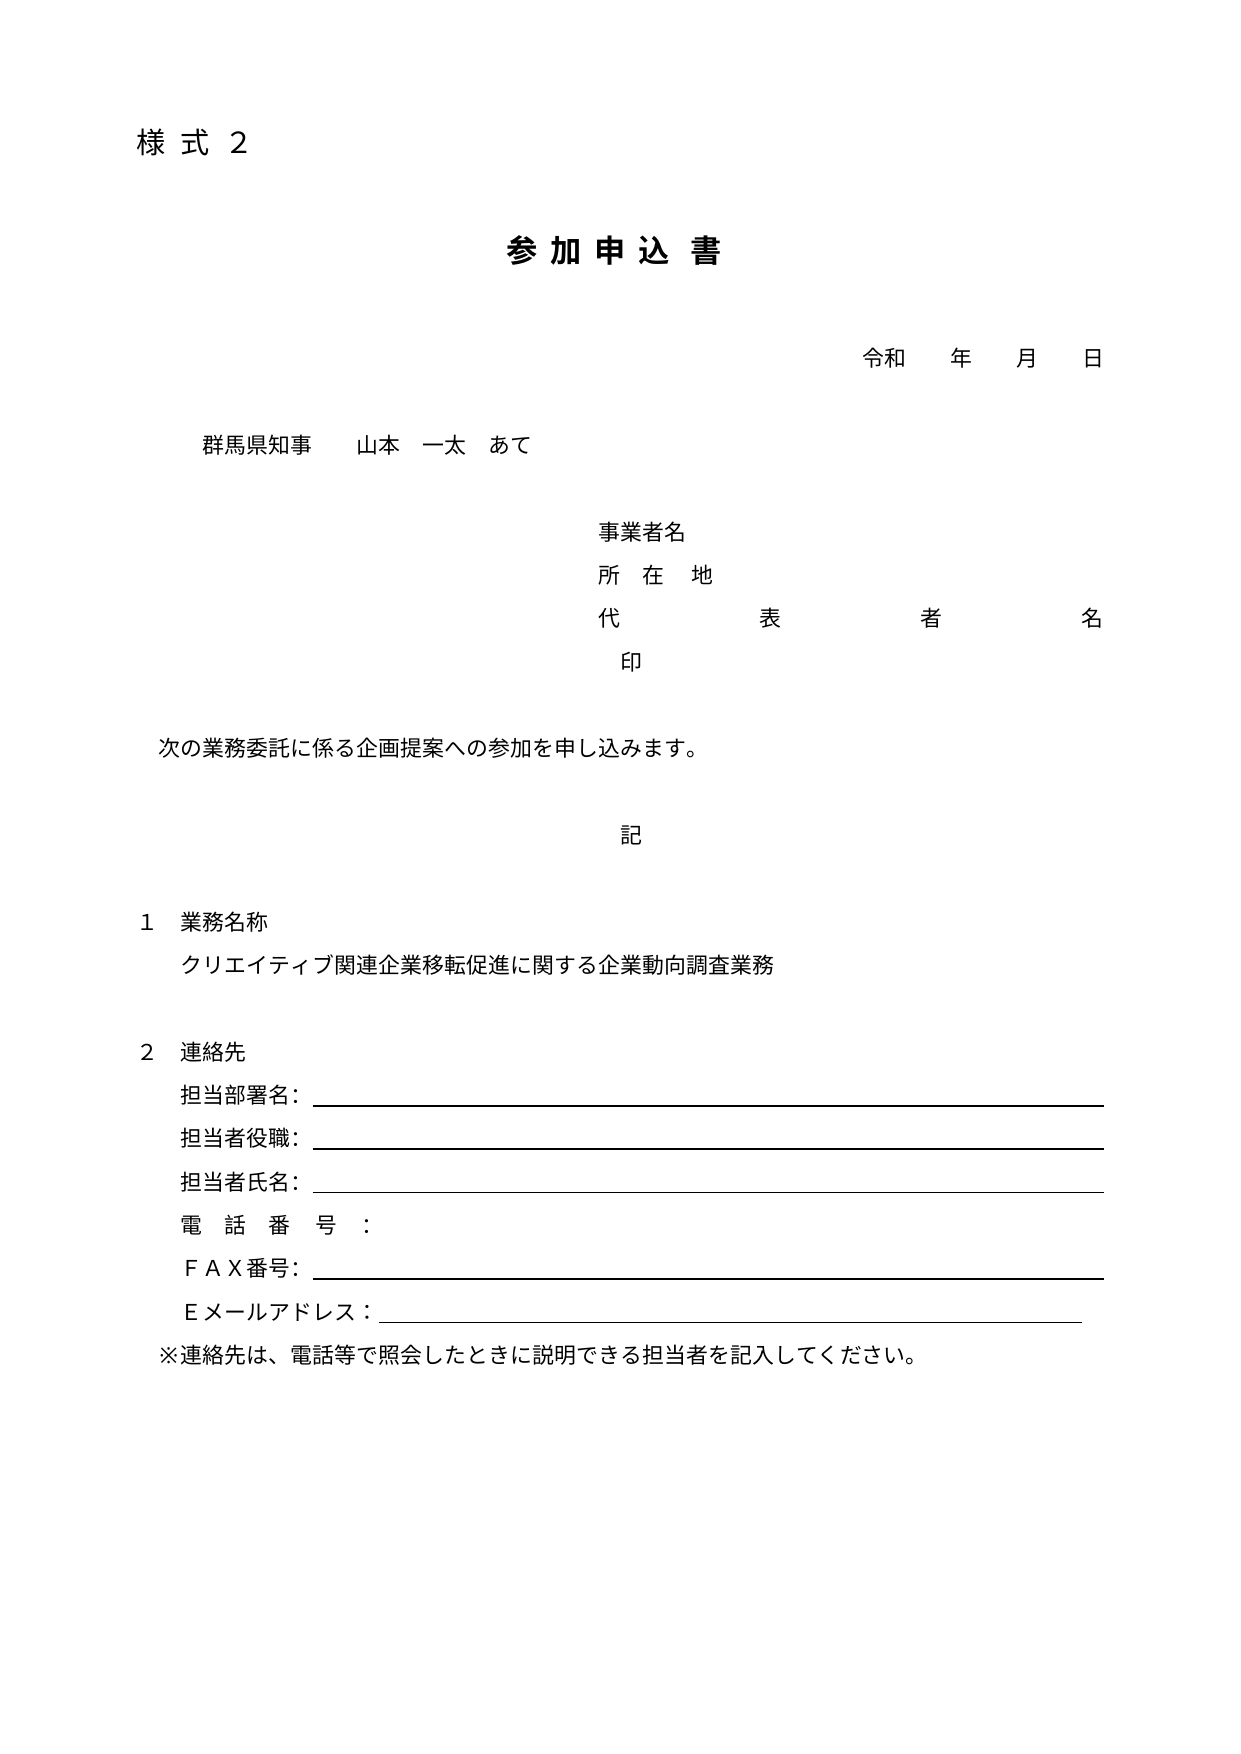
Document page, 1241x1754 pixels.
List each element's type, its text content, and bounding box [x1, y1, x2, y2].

text 事業者名 [577, 509, 1104, 552]
text １ 業務名称 [137, 899, 1104, 942]
text 電話番号： [158, 1202, 1104, 1245]
subtitle 記 [137, 812, 1104, 855]
text 担当者氏名： [158, 1159, 1104, 1202]
text クリエイティブ関連企業移転促進に関する企業動向調査業務 [137, 942, 1104, 985]
text 担当者役職： [158, 1115, 1104, 1159]
text ＦＡＸ番号： [158, 1245, 1104, 1289]
subtitle 次の業務委託に係る企画提案への参加を申し込みます。 [137, 725, 1104, 769]
text ※連絡先は、電話等で照会したときに説明できる担当者を記入してください。 [137, 1332, 1104, 1375]
text 令和 年 月 日 [137, 335, 1104, 379]
text 代表者名 印 [577, 595, 1104, 682]
text 所在地 [577, 552, 1104, 595]
text 群馬県知事 山本 一太 あて [137, 422, 1104, 465]
text 担当部署名： [158, 1072, 1104, 1115]
text 様式２ [137, 119, 1074, 162]
text 参加申込書 [137, 205, 1104, 292]
text ２ 連絡先 [137, 1029, 1104, 1072]
text Ｅメールアドレス： [158, 1289, 1104, 1332]
